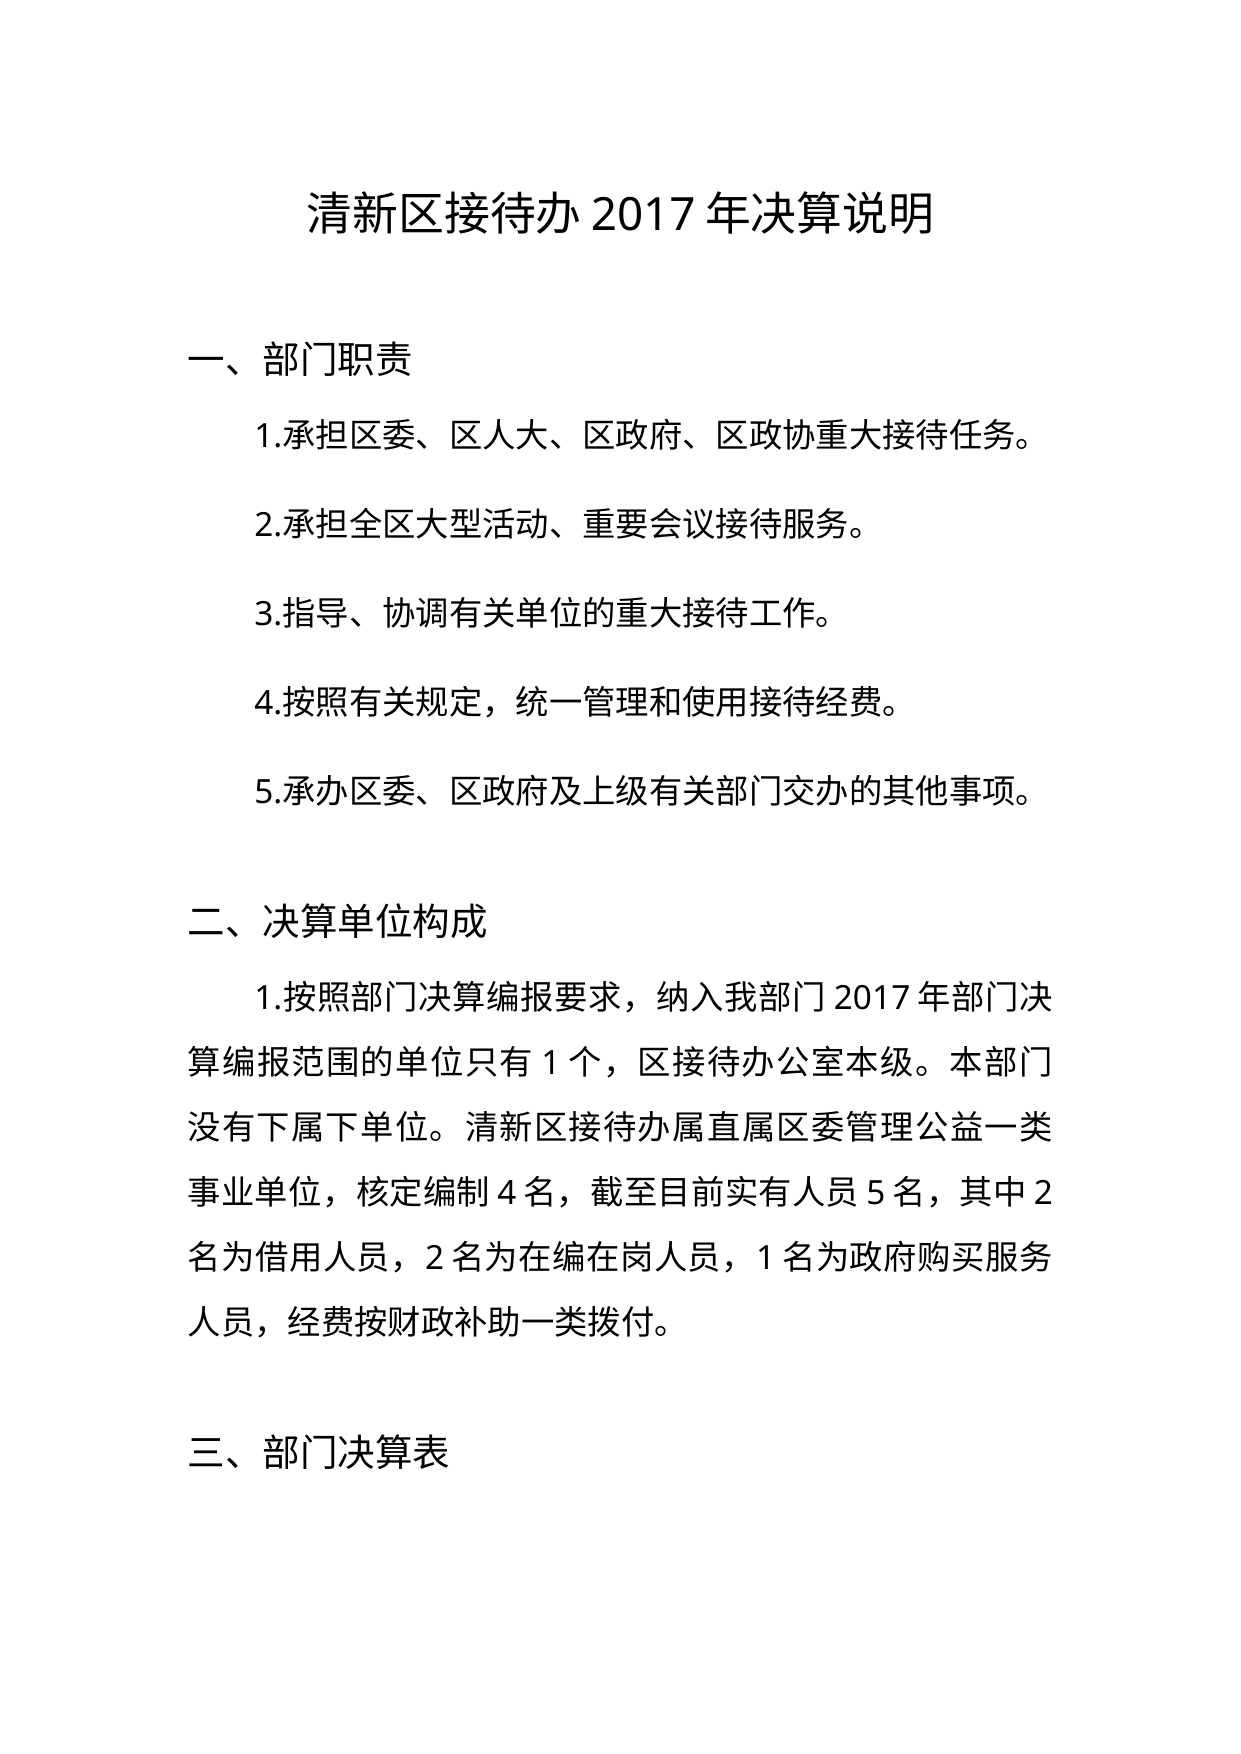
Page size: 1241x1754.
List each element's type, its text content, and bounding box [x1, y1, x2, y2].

text 1.按照部门决算编报要求，纳入我部门2017年部门决算编报范围的单位只有1个，区接待办公室本级。本部门没有下属下单位。清新区接待办属直属区委管理公益一类事业单位，核定编制4名，截至目前实有人员5名，其中2名为借用人员，2名为在编在岗人员，1名为政府购买服务人员，经费按财政补助一类拨付。 [187, 963, 1053, 1353]
text 5.承办区委、区政府及上级有关部门交办的其他事项。 [187, 757, 1053, 822]
text 清新区接待办2017年决算说明 [187, 162, 1053, 259]
text 1.承担区委、区人大、区政府、区政协重大接待任务。 [187, 400, 1053, 465]
text 二、决算单位构成 [187, 887, 1053, 952]
list 部门决算表 [187, 1418, 1053, 1483]
text 一、部门职责 [187, 324, 1053, 389]
text 4.按照有关规定，统一管理和使用接待经费。 [187, 668, 1053, 733]
text 2.承担全区大型活动、重要会议接待服务。 [187, 489, 1053, 554]
text 3.指导、协调有关单位的重大接待工作。 [187, 579, 1053, 644]
